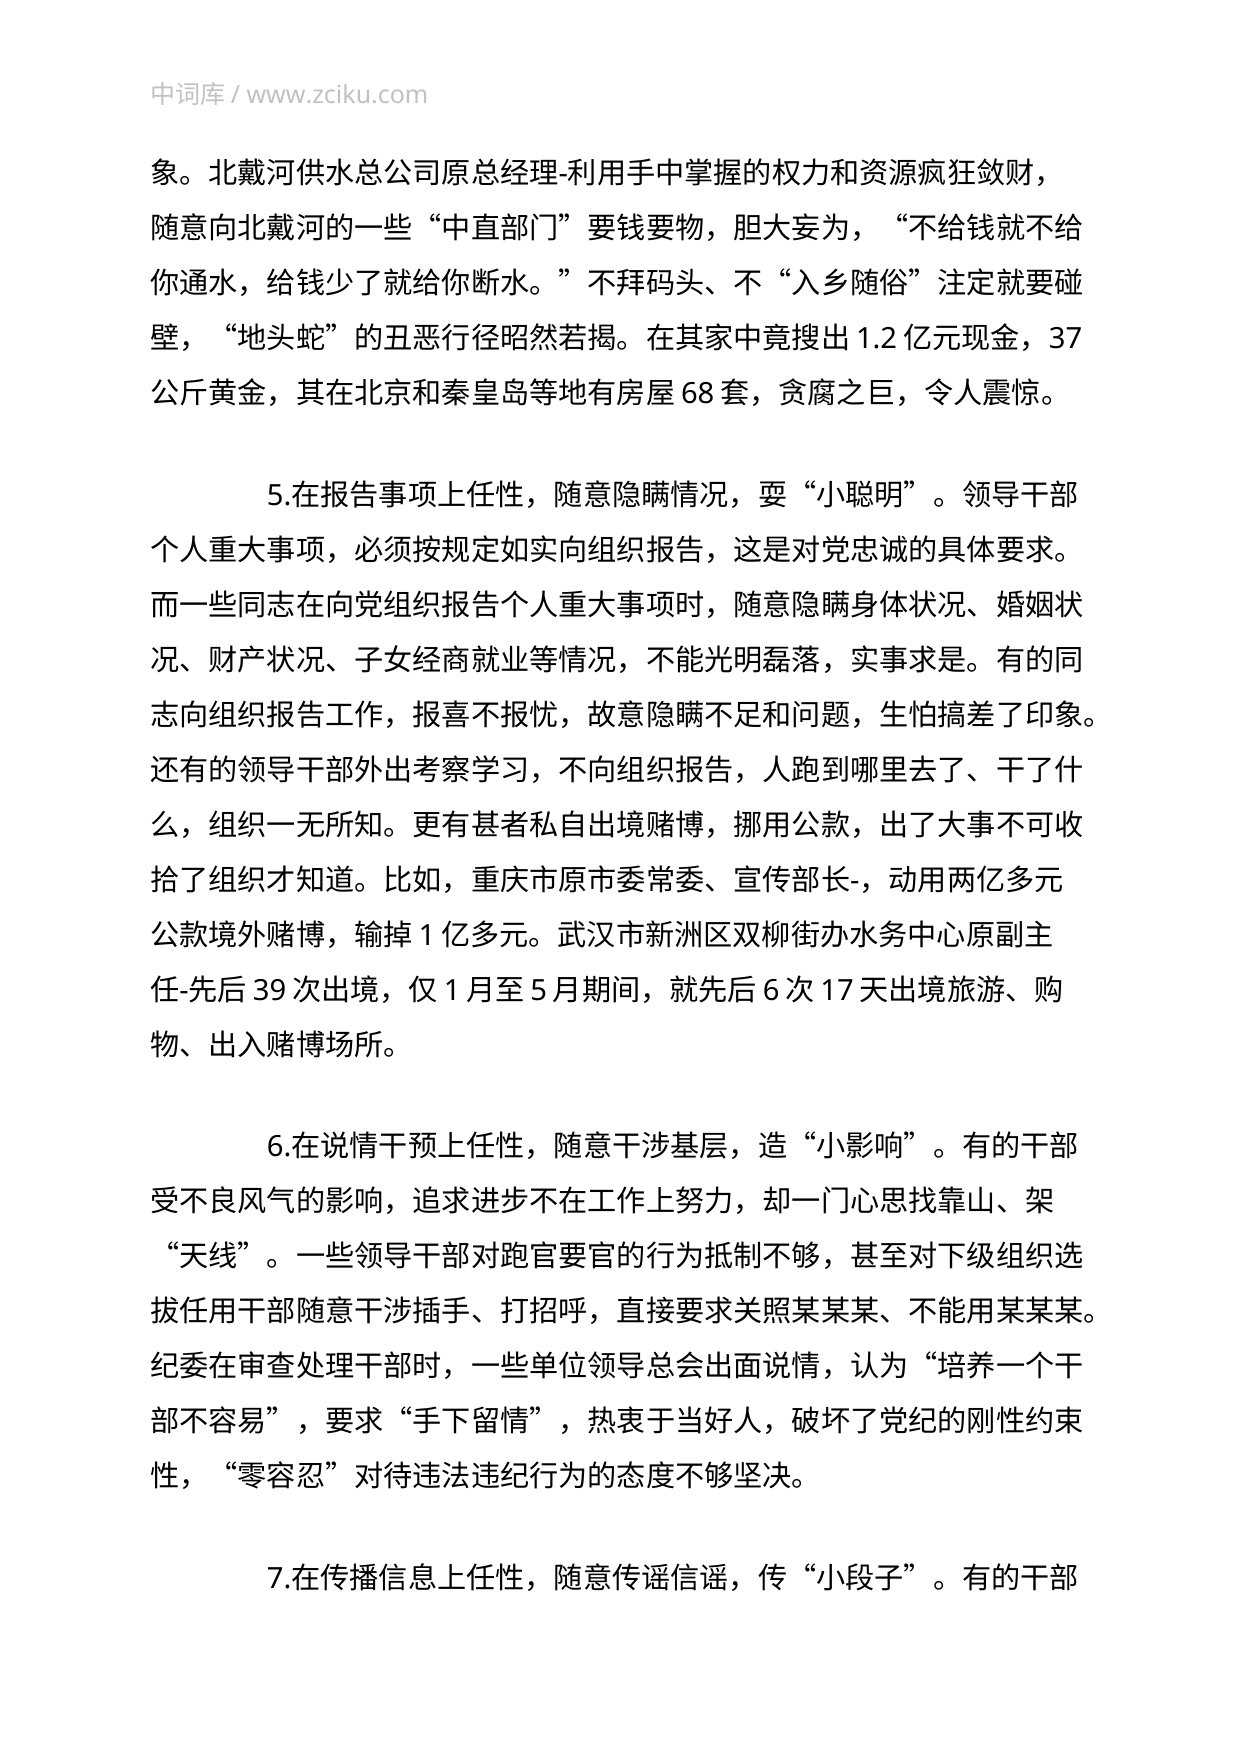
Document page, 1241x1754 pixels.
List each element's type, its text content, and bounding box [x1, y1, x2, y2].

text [150, 1554, 1090, 1597]
text 6.在说情干预上任性，随意干涉基层，造“小影响”。有的干部受不良风气的影响，追求进步不在工作上努力，却一门心思找靠山、架“天线”。一些领导干部对跑官要官的行为抵制不够，甚至对下级组织选拔任用干部随意干涉插手、打招呼，直接要求关照某某某、不能用某某某。纪委在审查处理干部时，一些单位领导总会出面说情，认为“培养一个干部不容易”，要求“手下留情”，热衷于当好人，破坏了党纪的刚性约束性，“零容忍”对待违法违纪行为的态度不够坚决。 [150, 1123, 1090, 1495]
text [150, 150, 1090, 412]
text 5.在报告事项上任性，随意隐瞒情况，耍“小聪明”。领导干部个人重大事项，必须按规定如实向组织报告，这是对党忠诚的具体要求。而一些同志在向党组织报告个人重大事项时，随意隐瞒身体状况、婚姻状况、财产状况、子女经商就业等情况，不能光明磊落，实事求是。有的同志向组织报告工作，报喜不报忧，故意隐瞒不足和问题，生怕搞差了印象。还有的领导干部外出考察学习，不向组织报告，人跑到哪里去了、干了什么，组织一无所知。更有甚者私自出境赌博，挪用公款，出了大事不可收拾了组织才知道。比如，重庆市原市委常委、宣传部长-，动用两亿多元公款境外赌博，输掉1亿多元。武汉市新洲区双柳街办水务中心原副主任-先后39次出境，仅1月至5月期间，就先后6次17天出境旅游、购物、出入赌博场所。 [150, 472, 1090, 1063]
